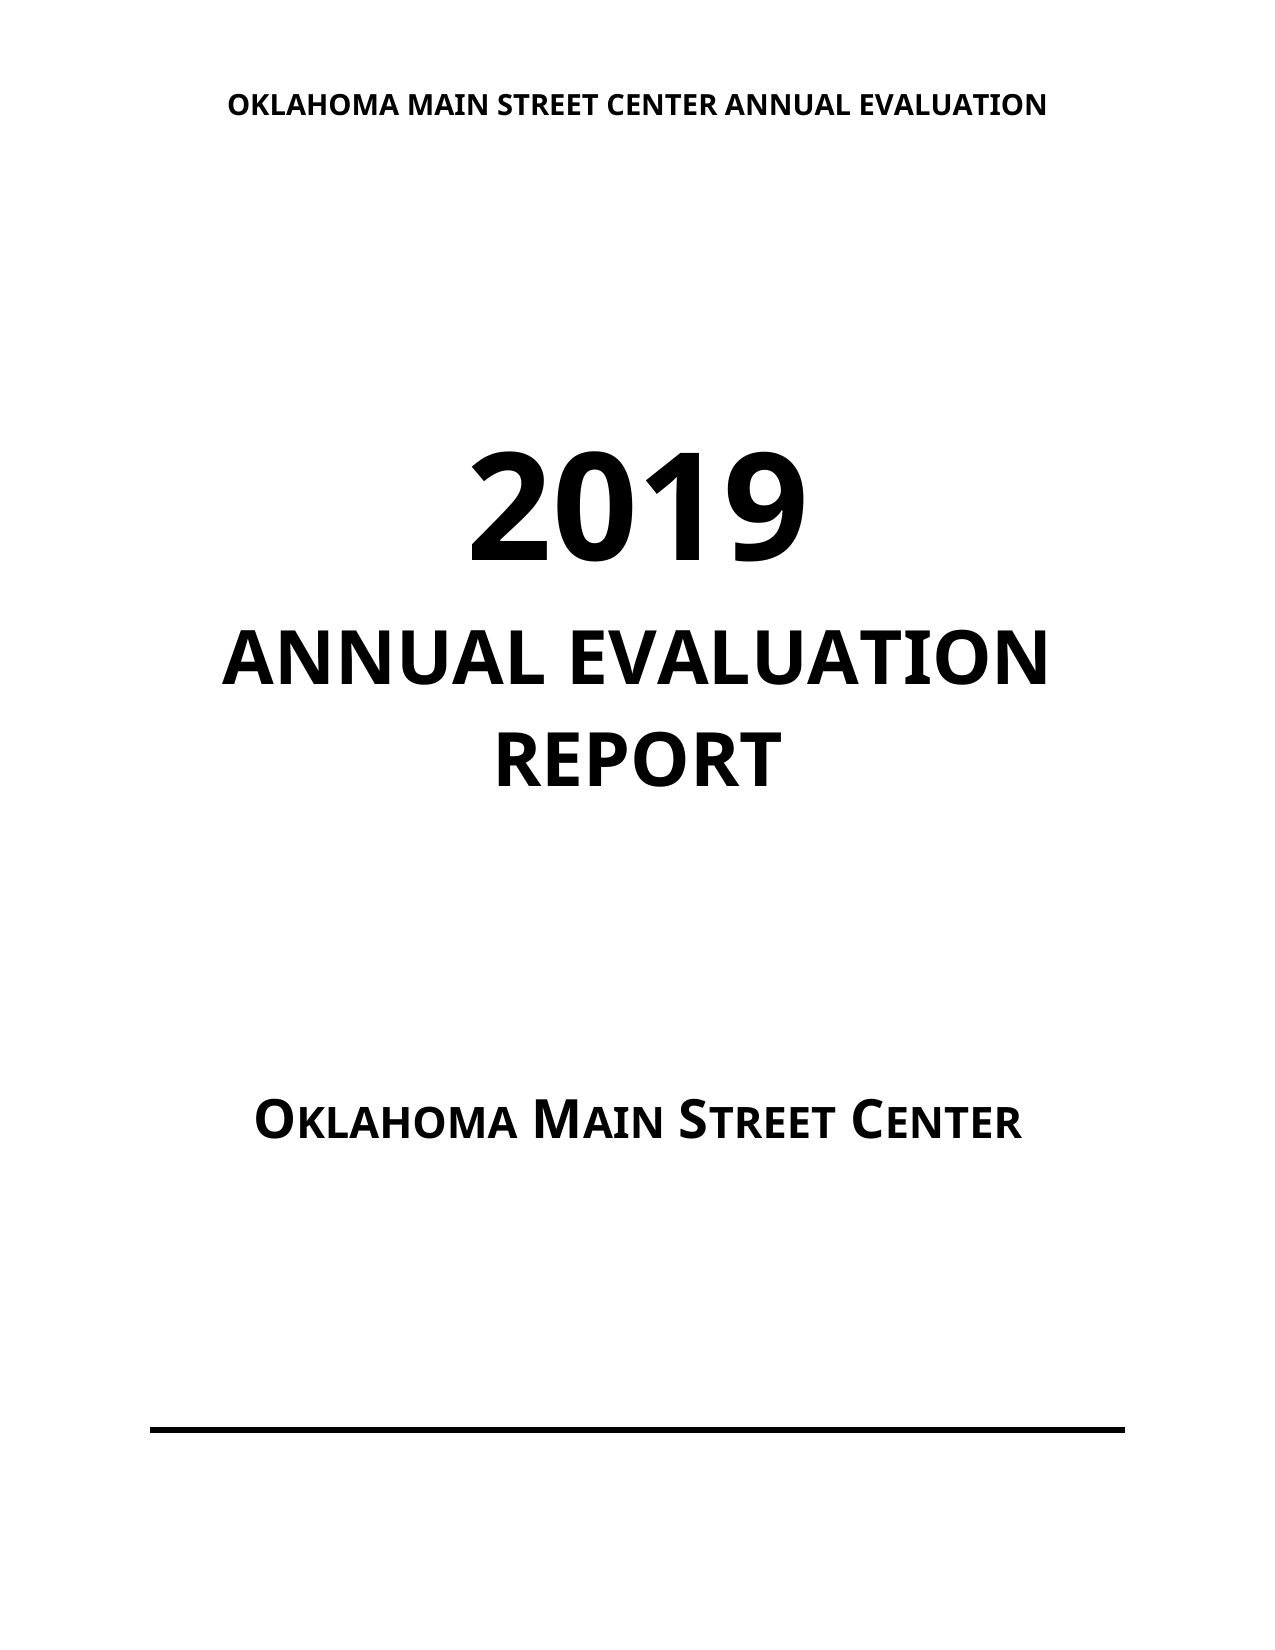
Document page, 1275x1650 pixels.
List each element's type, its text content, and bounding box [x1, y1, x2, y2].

text 2019 [150, 400, 1125, 604]
text Oklahoma Main Street Center [150, 1081, 1125, 1155]
text ANNUAL EVALUATION REPORT [150, 604, 1125, 808]
